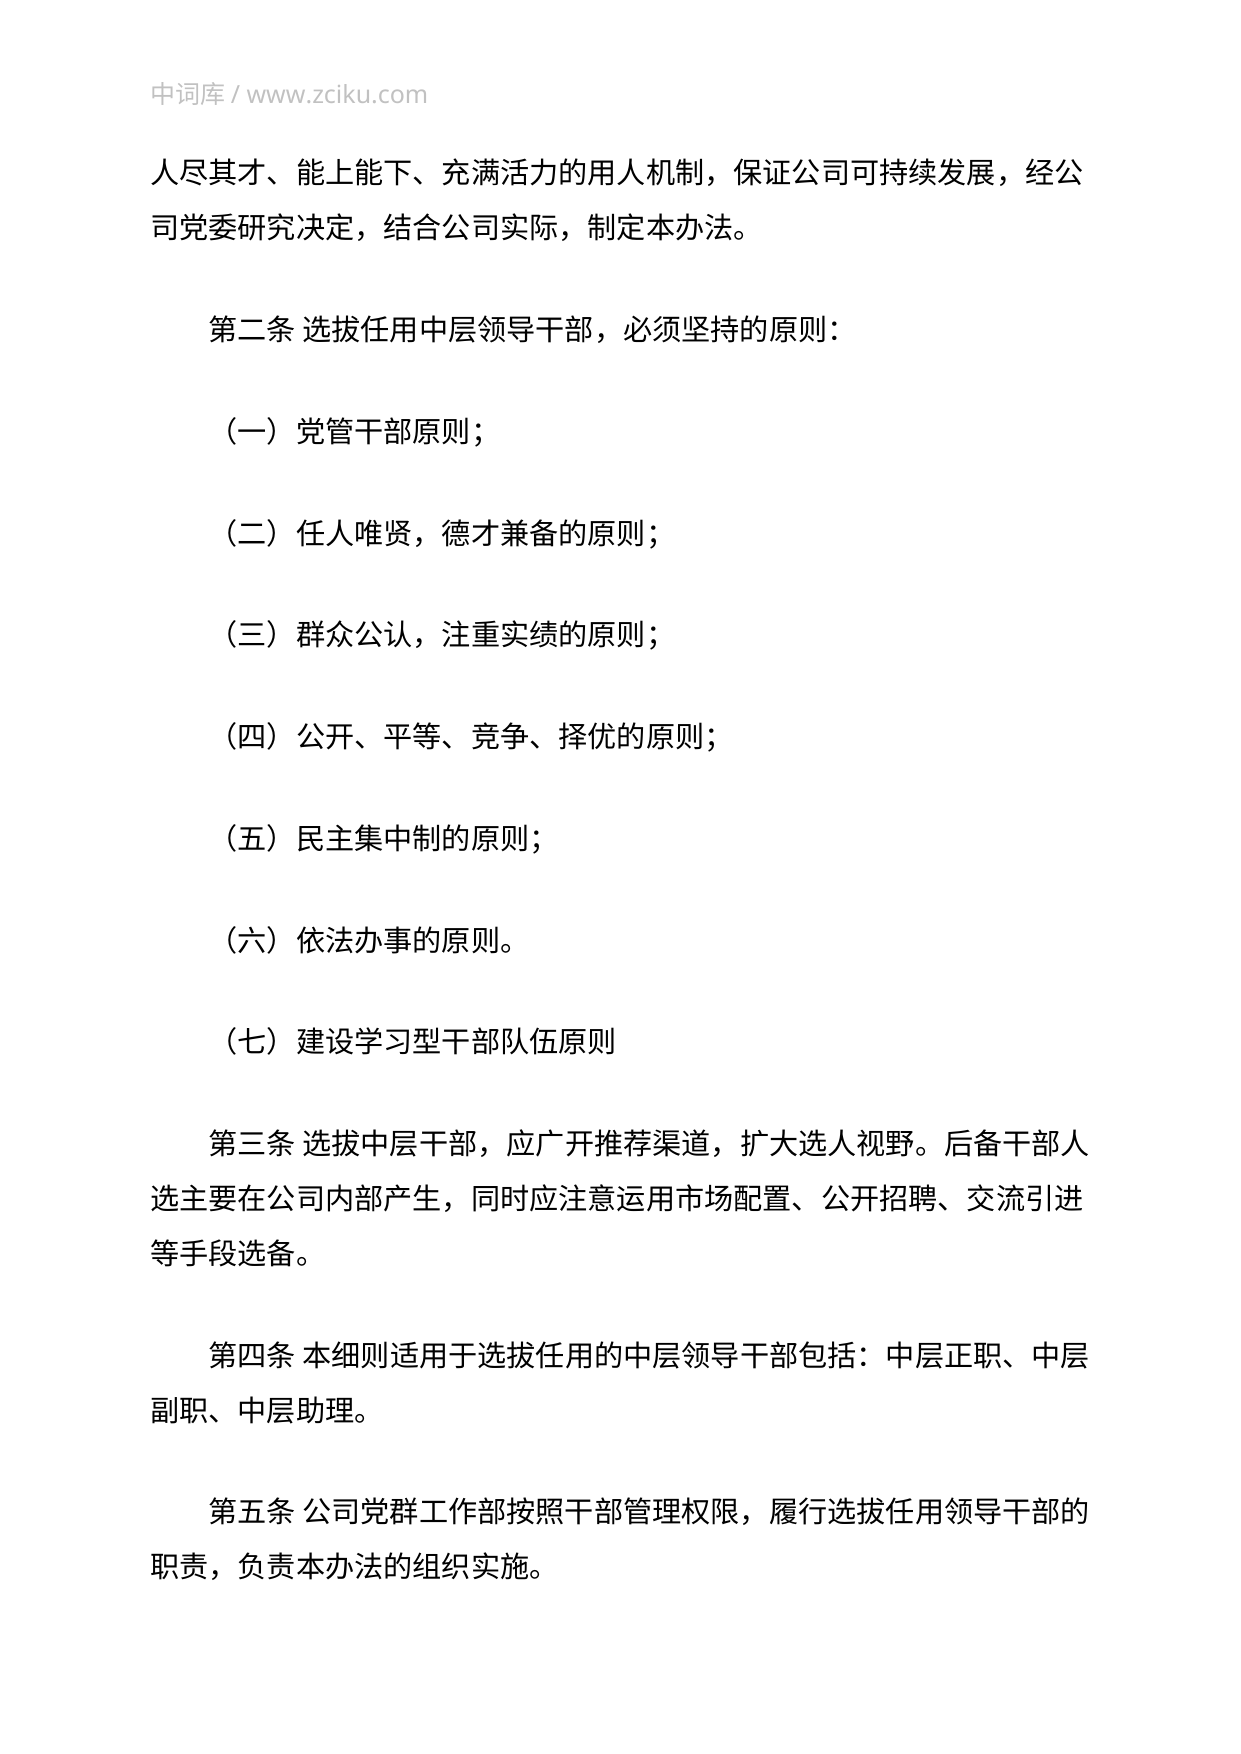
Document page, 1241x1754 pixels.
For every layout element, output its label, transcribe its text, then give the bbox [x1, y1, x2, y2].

text 第四条 本细则适用于选拔任用的中层领导干部包括：中层正职、中层副职、中层助理。 [150, 1332, 1090, 1429]
text （四）公开、平等、竞争、择优的原则； [150, 714, 1090, 756]
text （七）建设学习型干部队伍原则 [150, 1019, 1090, 1061]
text （一）党管干部原则； [150, 408, 1090, 451]
text （二）任人唯贤，德才兼备的原则； [150, 510, 1090, 552]
text 第三条 选拔中层干部，应广开推荐渠道，扩大选人视野。后备干部人选主要在公司内部产生，同时应注意运用市场配置、公开招聘、交流引进等手段选备。 [150, 1121, 1090, 1273]
text 第二条 选拔任用中层领导干部，必须坚持的原则： [150, 307, 1090, 349]
text （六）依法办事的原则。 [150, 917, 1090, 959]
text （三）群众公认，注重实绩的原则； [150, 612, 1090, 654]
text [150, 150, 1090, 247]
text 第五条 公司党群工作部按照干部管理权限，履行选拔任用领导干部的职责，负责本办法的组织实施。 [150, 1489, 1090, 1586]
text （五）民主集中制的原则； [150, 816, 1090, 858]
